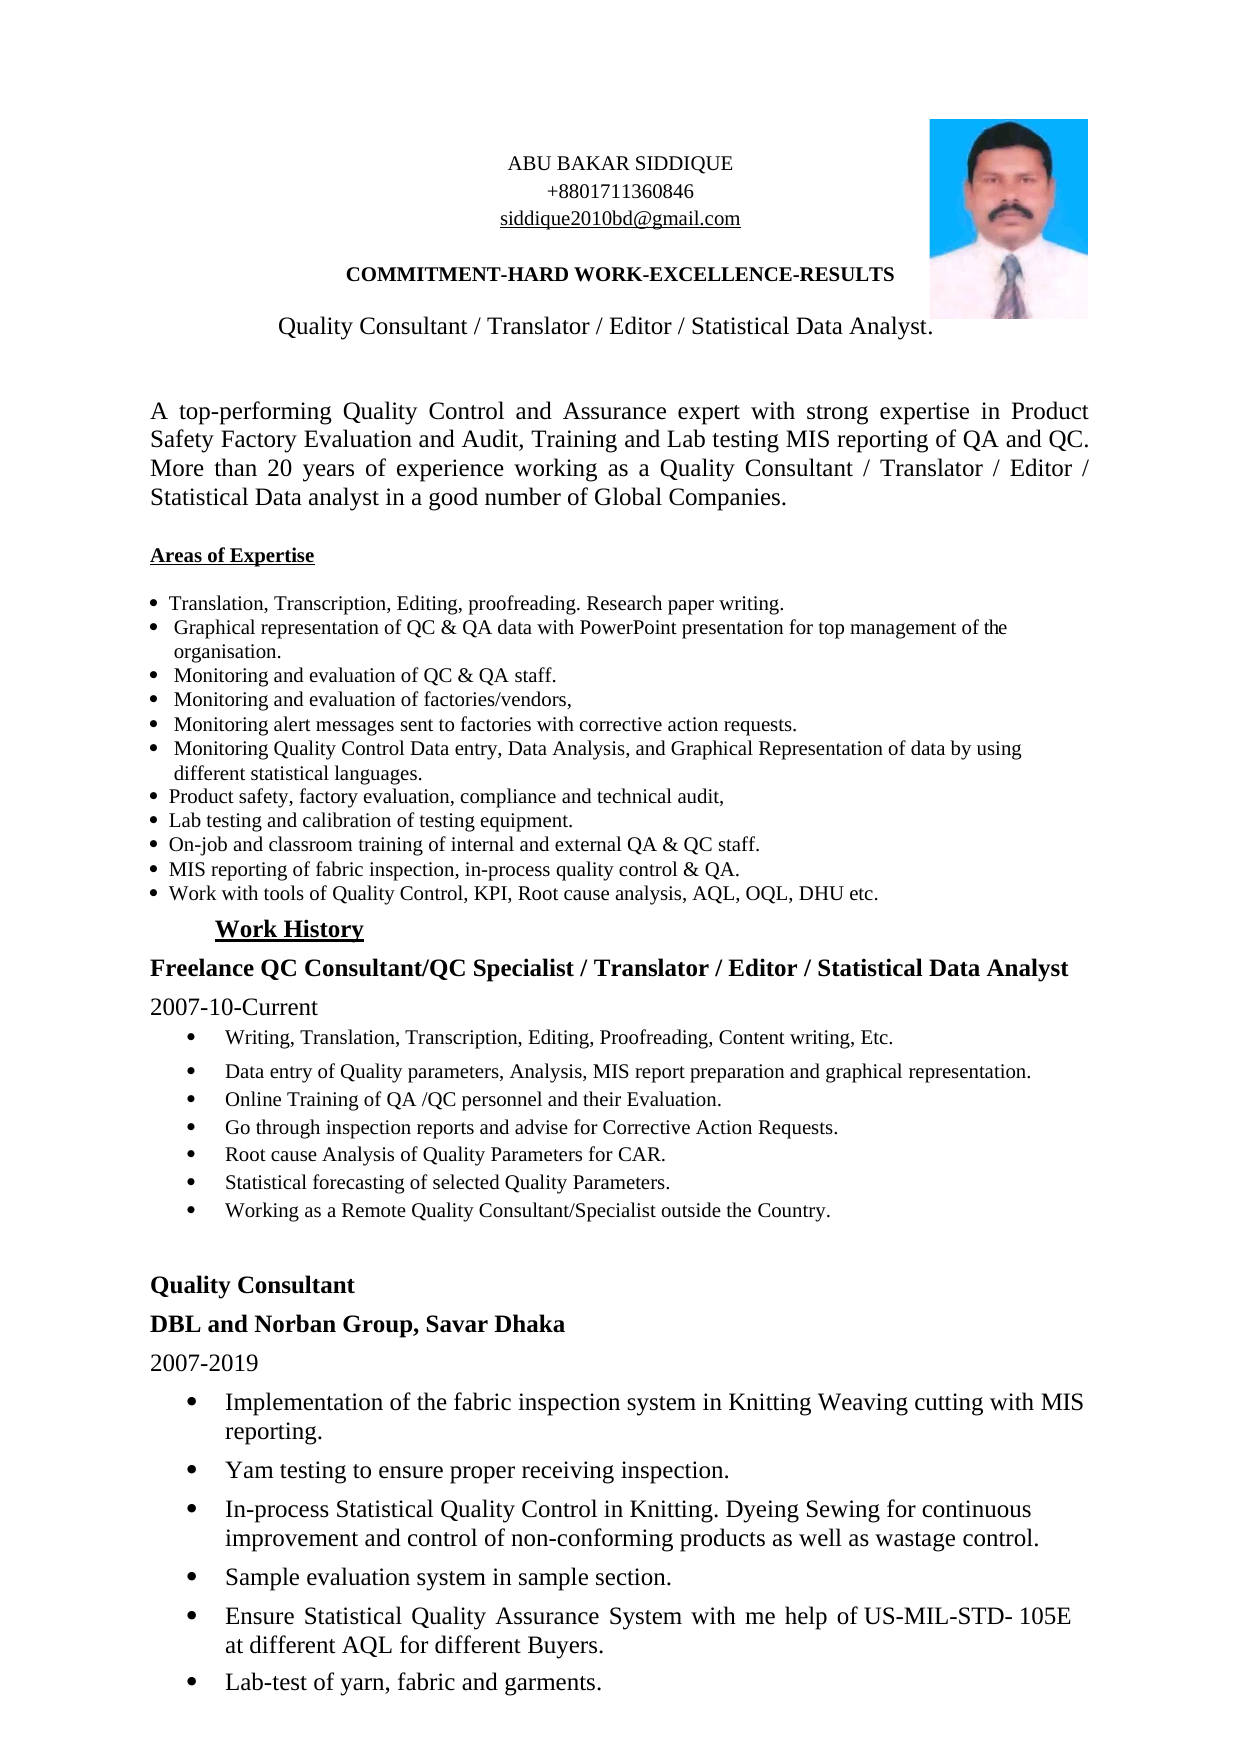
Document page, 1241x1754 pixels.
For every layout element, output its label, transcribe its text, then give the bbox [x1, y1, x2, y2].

list Work with tools of Quality Control, KPI, Root cause analysis, AQL, OQL, DHU etc. [150, 881, 1029, 905]
list Lab testing and calibration of testing equipment. [150, 809, 1049, 832]
text +8801711360846 [344, 179, 897, 203]
list In-process Statistical Quality Control in Knitting. Dyeing Sewing for continuous improvement and control of non-conforming products as well as wastage control. [187, 1494, 1090, 1552]
list Writing, Translation, Transcription, Editing, Proofreading, Content writing, Etc. [187, 1025, 1107, 1049]
list Implementation of the fabric inspection system in Knitting Weaving cutting with MIS reporting. [187, 1387, 1090, 1445]
list Root cause Analysis of Quality Parameters for CAR. [187, 1142, 1107, 1166]
list On-job and classroom training of internal and external QA & QC staff. [150, 832, 1061, 856]
list Product safety, factory evaluation, compliance and technical audit, [150, 784, 1032, 808]
list Go through inspection reports and advise for Corrective Action Requests. [187, 1114, 1107, 1139]
list Monitoring Quality Control Data entry, Data Analysis, and Graphical Representation of data by using different statistical languages. [150, 736, 1086, 784]
text Quality Consultant [150, 1270, 1107, 1298]
list Data entry of Quality parameters, Analysis, MIS report preparation and graphical representation. [187, 1059, 1107, 1083]
list Statistical forecasting of selected Quality Parameters. [187, 1170, 1107, 1194]
text DBL and Norban Group, Savar Dhaka [150, 1309, 1107, 1338]
text COMMITMENT-HARD WORK-EXCELLENCE-RESULTS [344, 262, 897, 286]
text A top-performing Quality Control and Assurance expert with strong expertise in Product Safety Factory Evaluation and Audit, Training and Lab testing MIS reporting of QA and QC. More than 20 years of experience working as a Quality Consultant / Translator / Editor / Statistical Data analyst in a good number of Global Companies. [150, 396, 1091, 511]
list Monitoring and evaluation of QC & QA staff. [150, 664, 1096, 687]
text siddique2010bd@gmail.com [343, 206, 897, 230]
list Translation, Transcription, Editing, proofreading. Research paper writing. [150, 591, 1029, 615]
list Sample evaluation system in sample section. [187, 1562, 1107, 1591]
text Work History [150, 914, 1107, 943]
picture [929, 119, 1088, 319]
list Lab-test of yarn, fabric and garments. [187, 1667, 1107, 1696]
text Freelance QC Consultant/QC Specialist / Translator / Editor / Statistical Data Analyst [150, 953, 1107, 982]
list Working as a Remote Quality Consultant/Specialist outside the Country. [187, 1197, 1107, 1222]
list Monitoring alert messages sent to factories with corrective action requests. [150, 711, 1103, 736]
list Yam testing to ensure proper receiving inspection. [187, 1455, 1107, 1484]
list Monitoring and evaluation of factories/vendors, [150, 688, 1096, 711]
text 2007-10-Current [150, 992, 1107, 1021]
text Areas of Expertise [150, 543, 1107, 567]
list Ensure Statistical Quality Assurance System with me help of US-MIL-STD- 105E at different AQL for different Buyers. [187, 1601, 1090, 1659]
text 2007-2019 [150, 1348, 1107, 1377]
list Graphical representation of QC & QA data with PowerPoint presentation for top management of the organisation. [150, 615, 1095, 663]
list Online Training of QA /QC personnel and their Evaluation. [187, 1087, 1107, 1111]
list MIS reporting of fabric inspection, in-process quality control & QA. [150, 857, 1048, 881]
text ABU BAKAR SIDDIQUE [344, 151, 897, 175]
text Quality Consultant / Translator / Editor / Statistical Data Analyst. [150, 311, 1055, 340]
